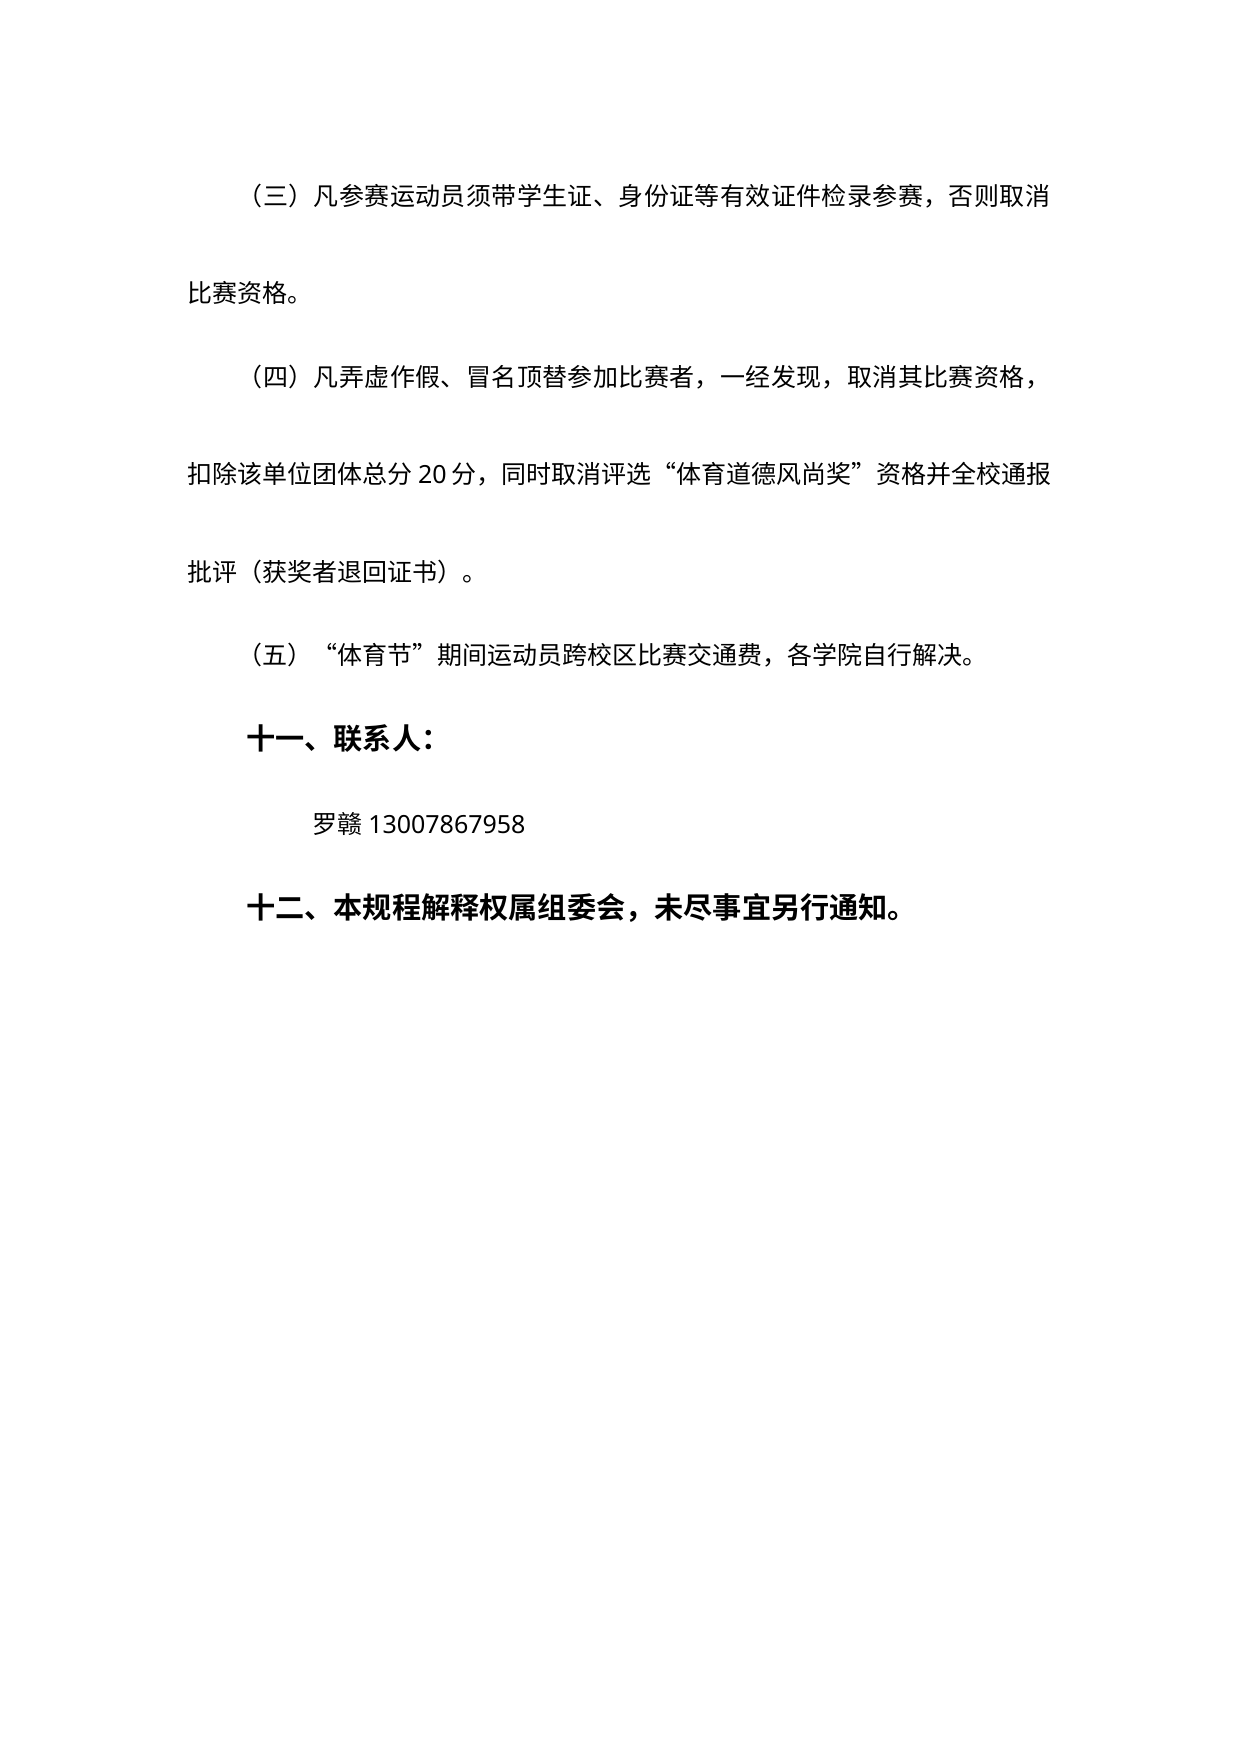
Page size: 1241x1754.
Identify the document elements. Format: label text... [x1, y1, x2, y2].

text （三）凡参赛运动员须带学生证、身份证等有效证件检录参赛，否则取消比赛资格。 [187, 162, 1053, 324]
text 十一、联系人： [187, 704, 1053, 769]
text 十二、本规程解释权属组委会，未尽事宜另行通知。 [187, 873, 1053, 938]
text （四）凡弄虚作假、冒名顶替参加比赛者，一经发现，取消其比赛资格，扣除该单位团体总分20分，同时取消评选“体育道德风尚奖”资格并全校通报批评（获奖者退回证书）。 [187, 343, 1053, 603]
text （五）“体育节”期间运动员跨校区比赛交通费，各学院自行解决。 [187, 621, 1053, 686]
text 罗赣 13007867958 [187, 790, 1053, 855]
